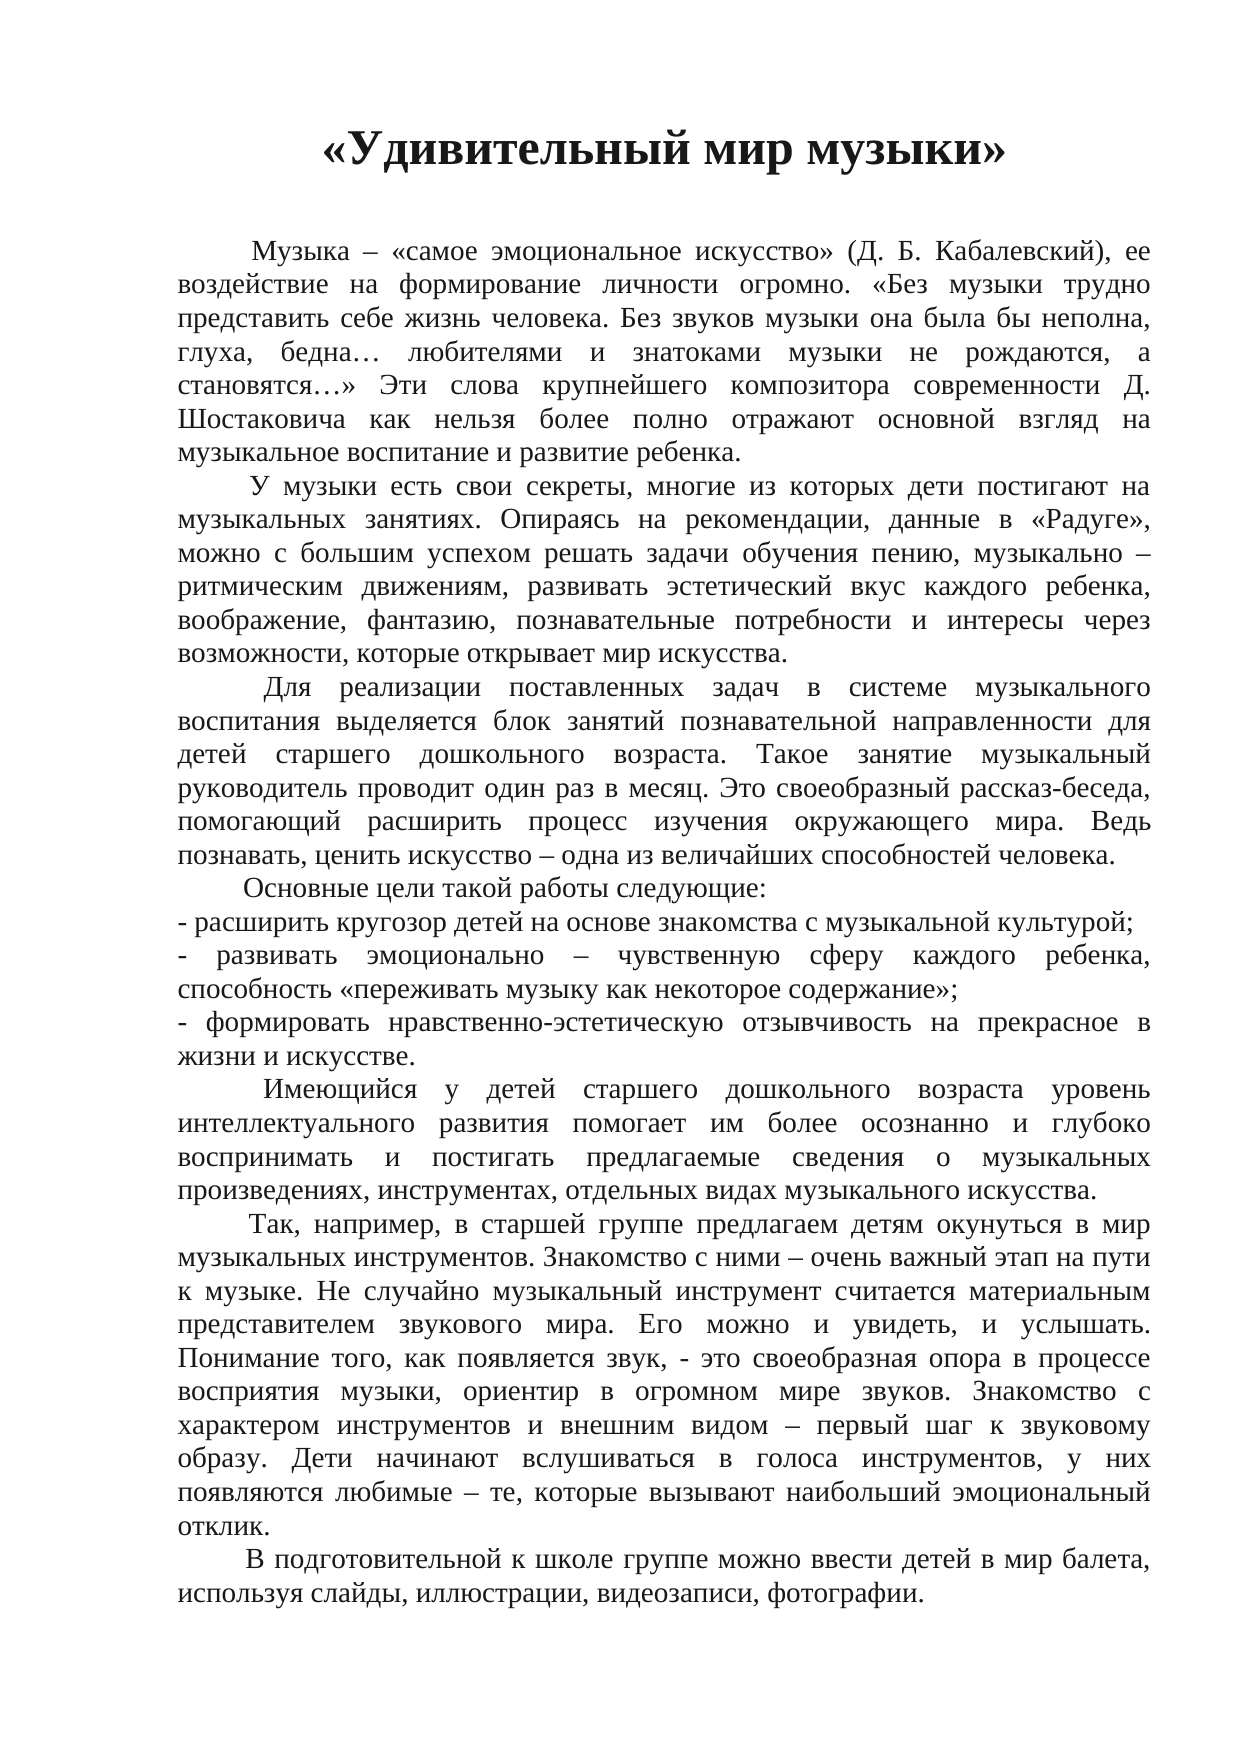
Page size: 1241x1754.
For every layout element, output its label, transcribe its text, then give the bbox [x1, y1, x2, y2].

text Для реализации поставленных задач в системе музыкального воспитания выделяется блок занятий познавательной направленности для детей старшего дошкольного возраста. Такое занятие музыкальный руководитель проводит один раз в месяц. Это своеобразный рассказ-беседа, помогающий расширить процесс изучения окружающего мира. Ведь познавать, ценить искусство – одна из величайших способностей человека. [177, 669, 1152, 870]
text Имеющийся у детей старшего дошкольного возраста уровень интеллектуального развития помогает им более осознанно и глубоко воспринимать и постигать предлагаемые сведения о музыкальных произведениях, инструментах, отдельных видах музыкального искусства. [177, 1072, 1152, 1206]
text У музыки есть свои секреты, многие из которых дети постигают на музыкальных занятиях. Опираясь на рекомендации, данные в «Радуге», можно с большим успехом решать задачи обучения пению, музыкально – ритмическим движениям, развивать эстетический вкус каждого ребенка, воображение, фантазию, познавательные потребности и интересы через возможности, которые открывает мир искусства. [177, 468, 1152, 669]
text - формировать нравственно-эстетическую отзывчивость на прекрасное в жизни и искусстве. [177, 1004, 1152, 1072]
text Основные цели такой работы следующие: [177, 870, 1152, 904]
text Музыка – «самое эмоциональное искусство» (Д. Б. Кабалевский), ее воздействие на формирование личности огромно. «Без музыки трудно представить себе жизнь человека. Без звуков музыки она была бы неполна, глуха, бедна… любителями и знатоками музыки не рождаются, а становятся…» Эти слова крупнейшего композитора современности Д. Шостаковича как нельзя более полно отражают основной взгляд на музыкальное воспитание и развитие ребенка. [177, 233, 1152, 468]
text - расширить кругозор детей на основе знакомства с музыкальной культурой; [177, 904, 1152, 937]
text В подготовительной к школе группе можно ввести детей в мир балета, используя слайды, иллюстрации, видеозаписи, фотографии. [177, 1541, 1152, 1608]
text - развивать эмоционально – чувственную сферу каждого ребенка, способность «переживать музыку как некоторое содержание»; [177, 937, 1152, 1004]
text Так, например, в старшей группе предлагаем детям окунуться в мир музыкальных инструментов. Знакомство с ними – очень важный этап на пути к музыке. Не случайно музыкальный инструмент считается материальным представителем звукового мира. Его можно и увидеть, и услышать. Понимание того, как появляется звук, - это своеобразная опора в процессе восприятия музыки, ориентир в огромном мире звуков. Знакомство с характером инструментов и внешним видом – первый шаг к звуковому образу. Дети начинают вслушиваться в голоса инструментов, у них появляются любимые – те, которые вызывают наибольший эмоциональный отклик. [177, 1206, 1152, 1541]
text «Удивительный мир музыки» [177, 118, 1152, 176]
